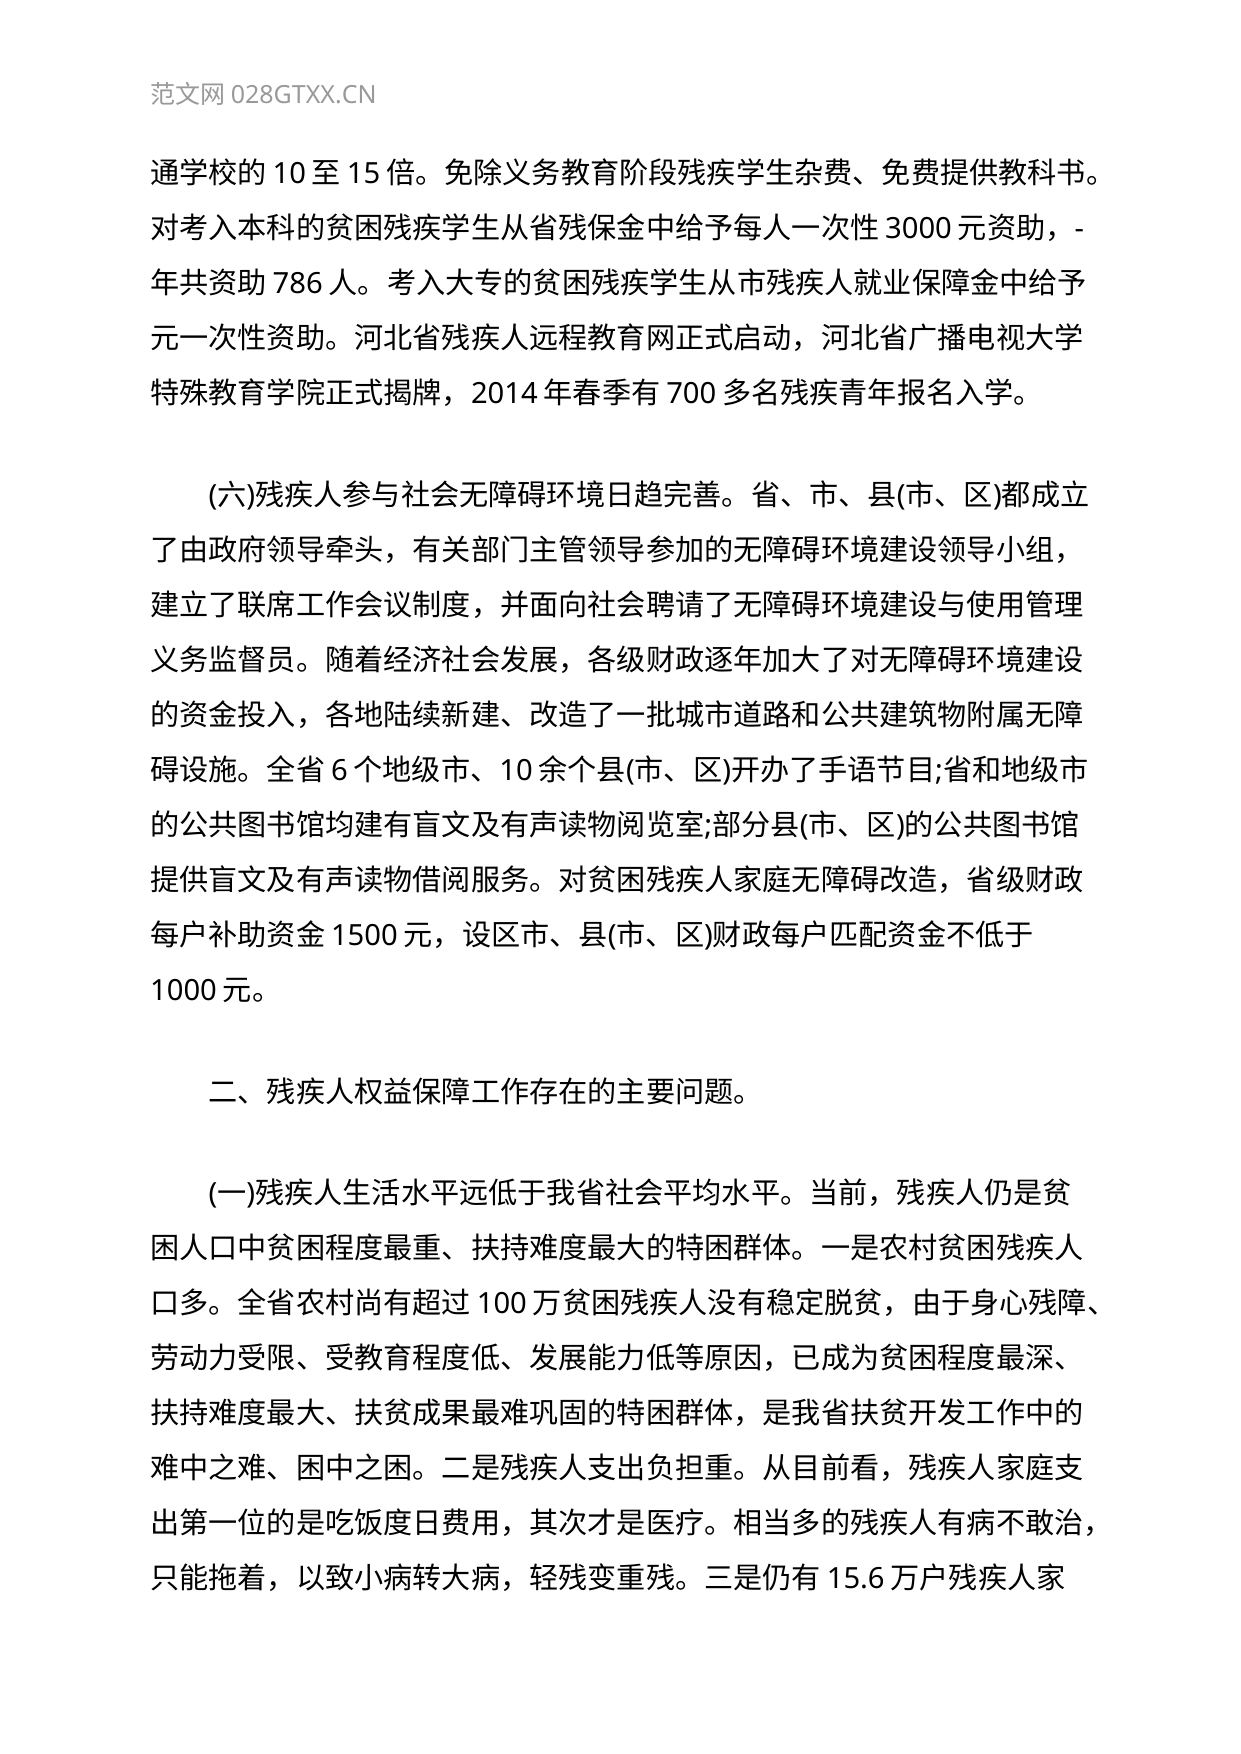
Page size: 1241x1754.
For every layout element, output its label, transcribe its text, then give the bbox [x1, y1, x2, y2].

text (六)残疾人参与社会无障碍环境日趋完善。省、市、县(市、区)都成立了由政府领导牵头，有关部门主管领导参加的无障碍环境建设领导小组，建立了联席工作会议制度，并面向社会聘请了无障碍环境建设与使用管理义务监督员。随着经济社会发展，各级财政逐年加大了对无障碍环境建设的资金投入，各地陆续新建、改造了一批城市道路和公共建筑物附属无障碍设施。全省6个地级市、10余个县(市、区)开办了手语节目;省和地级市的公共图书馆均建有盲文及有声读物阅览室;部分县(市、区)的公共图书馆提供盲文及有声读物借阅服务。对贫困残疾人家庭无障碍改造，省级财政每户补助资金1500元，设区市、县(市、区)财政每户匹配资金不低于1000元。 [150, 472, 1090, 1009]
text 二、残疾人权益保障工作存在的主要问题。 [150, 1068, 1090, 1111]
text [150, 150, 1090, 412]
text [150, 1170, 1090, 1597]
